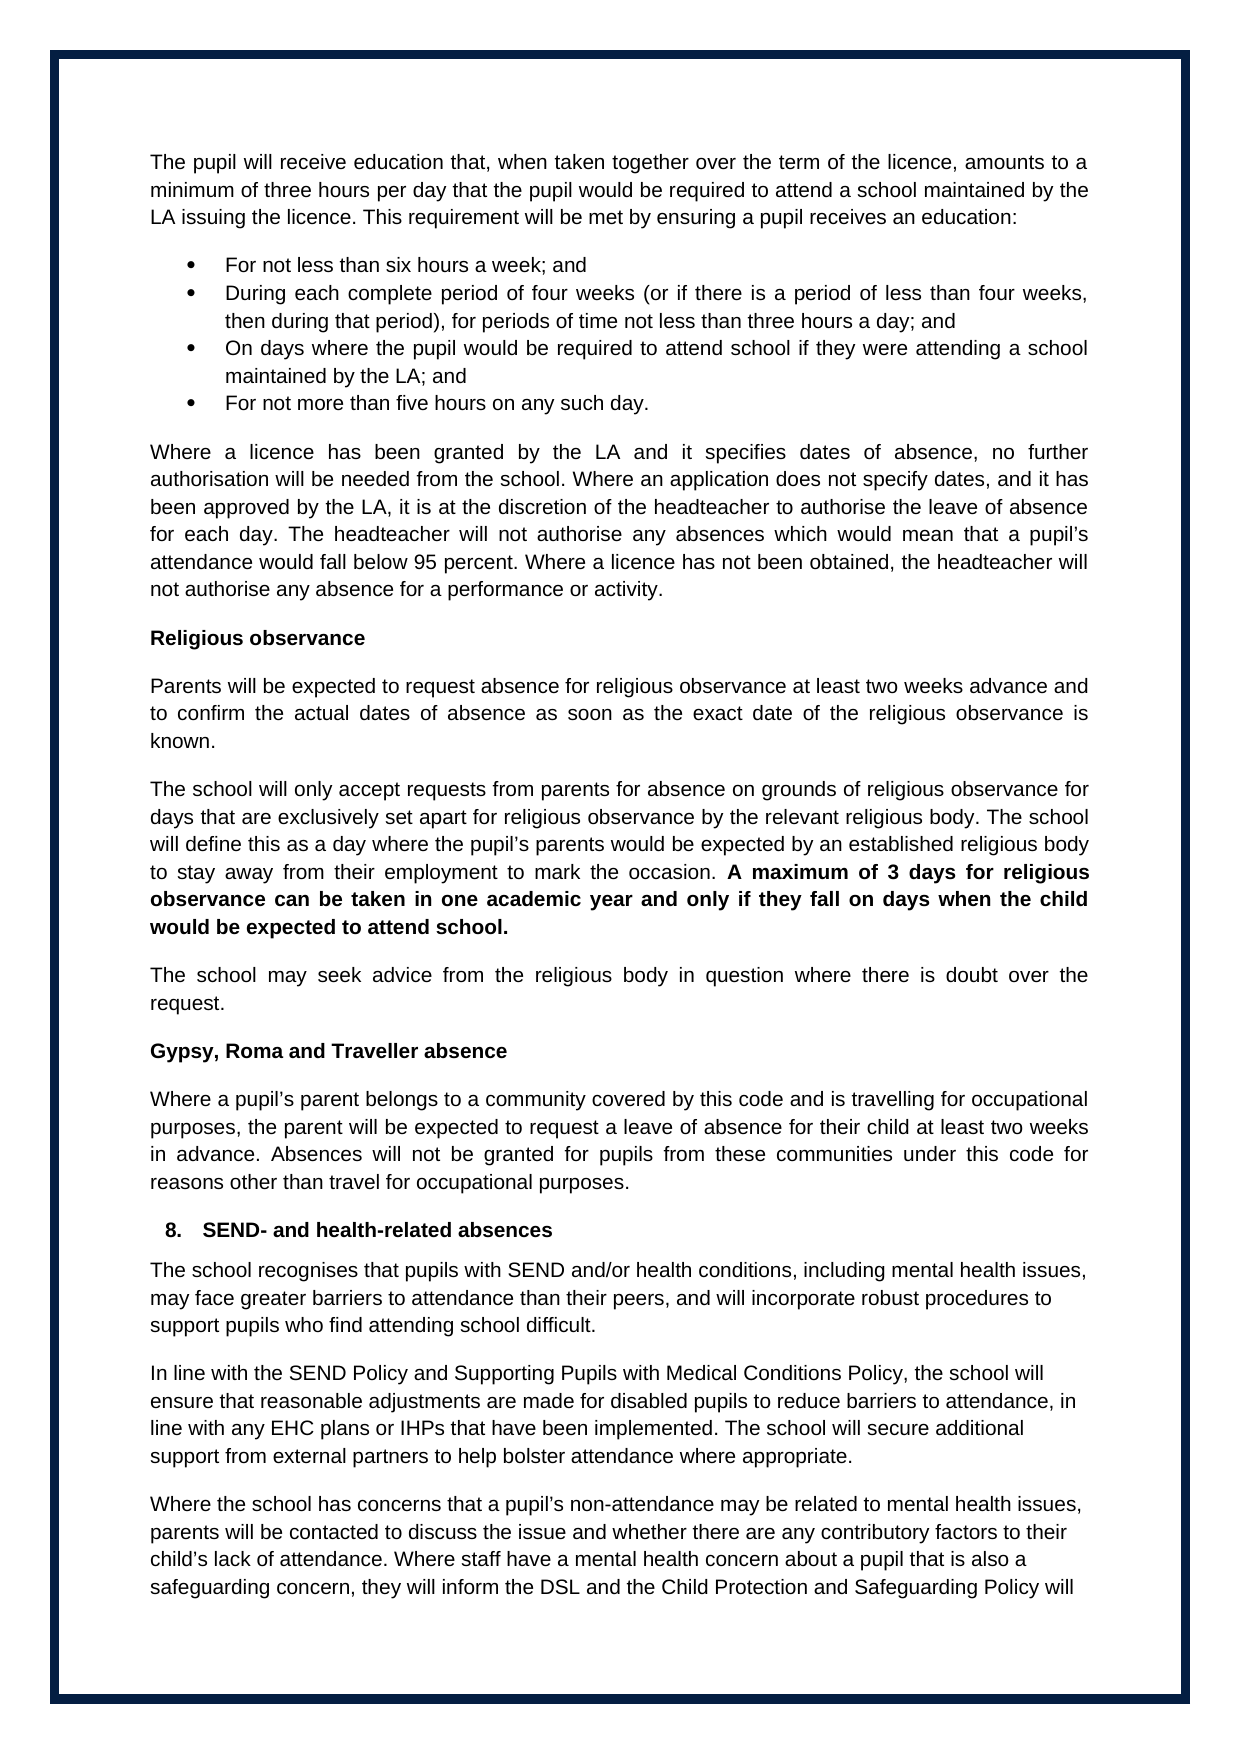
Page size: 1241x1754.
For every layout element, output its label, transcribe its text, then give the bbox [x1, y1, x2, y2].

text The school will only accept requests from parents for absence on grounds of religious observance for days that are exclusively set apart for religious observance by the relevant religious body. The school will define this as a day where the pupil’s parents would be expected by an established religious body to stay away from their employment to mark the occasion. A maximum of 3 days for religious observance can be taken in one academic year and only if they fall on days when the child would be expected to attend school. [150, 777, 1090, 938]
list For not less than six hours a week; and [187, 253, 1090, 277]
text The pupil will receive education that, when taken together over the term of the licence, amounts to a minimum of three hours per day that the pupil would be required to attend a school maintained by the LA issuing the licence. This requirement will be met by ensuring a pupil receives an education: [150, 150, 1090, 229]
list During each complete period of four weeks (or if there is a period of less than four weeks, then during that period), for periods of time not less than three hours a day; and [187, 281, 1090, 332]
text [150, 1492, 1090, 1598]
text The school recognises that pupils with SEND and/or health conditions, including mental health issues, may face greater barriers to attendance than their peers, and will incorporate robust procedures to support pupils who find attending school difficult. [150, 1258, 1090, 1337]
subtitle SEND- and health-related absences [165, 1218, 1090, 1242]
text Religious observance [150, 625, 1090, 649]
text The school may seek advice from the religious body in question where there is doubt over the request. [150, 963, 1090, 1014]
text Gypsy, Roma and Traveller absence [150, 1039, 1090, 1063]
list For not more than five hours on any such day. [187, 391, 1090, 415]
text Where a pupil’s parent belongs to a community covered by this code and is travelling for occupational purposes, the parent will be expected to request a leave of absence for their child at least two weeks in advance. Absences will not be granted for pupils from these communities under this code for reasons other than travel for occupational purposes. [150, 1087, 1090, 1193]
text Where a licence has been granted by the LA and it specifies dates of absence, no further authorisation will be needed from the school. Where an application does not specify dates, and it has been approved by the LA, it is at the discretion of the headteacher to authorise the leave of absence for each day. The headteacher will not authorise any absences which would mean that a pupil’s attendance would fall below 95 percent. Where a licence has not been obtained, the headteacher will not authorise any absence for a performance or activity. [150, 439, 1090, 601]
list On days where the pupil would be required to attend school if they were attending a school maintained by the LA; and [187, 336, 1090, 388]
text In line with the SEND Policy and Supporting Pupils with Medical Conditions Policy, the school will ensure that reasonable adjustments are made for disabled pupils to reduce barriers to attendance, in line with any EHC plans or IHPs that have been implemented. The school will secure additional support from external partners to help bolster attendance where appropriate. [150, 1361, 1090, 1468]
text Parents will be expected to request absence for religious observance at least two weeks advance and to confirm the actual dates of absence as soon as the exact date of the religious observance is known. [150, 674, 1090, 753]
